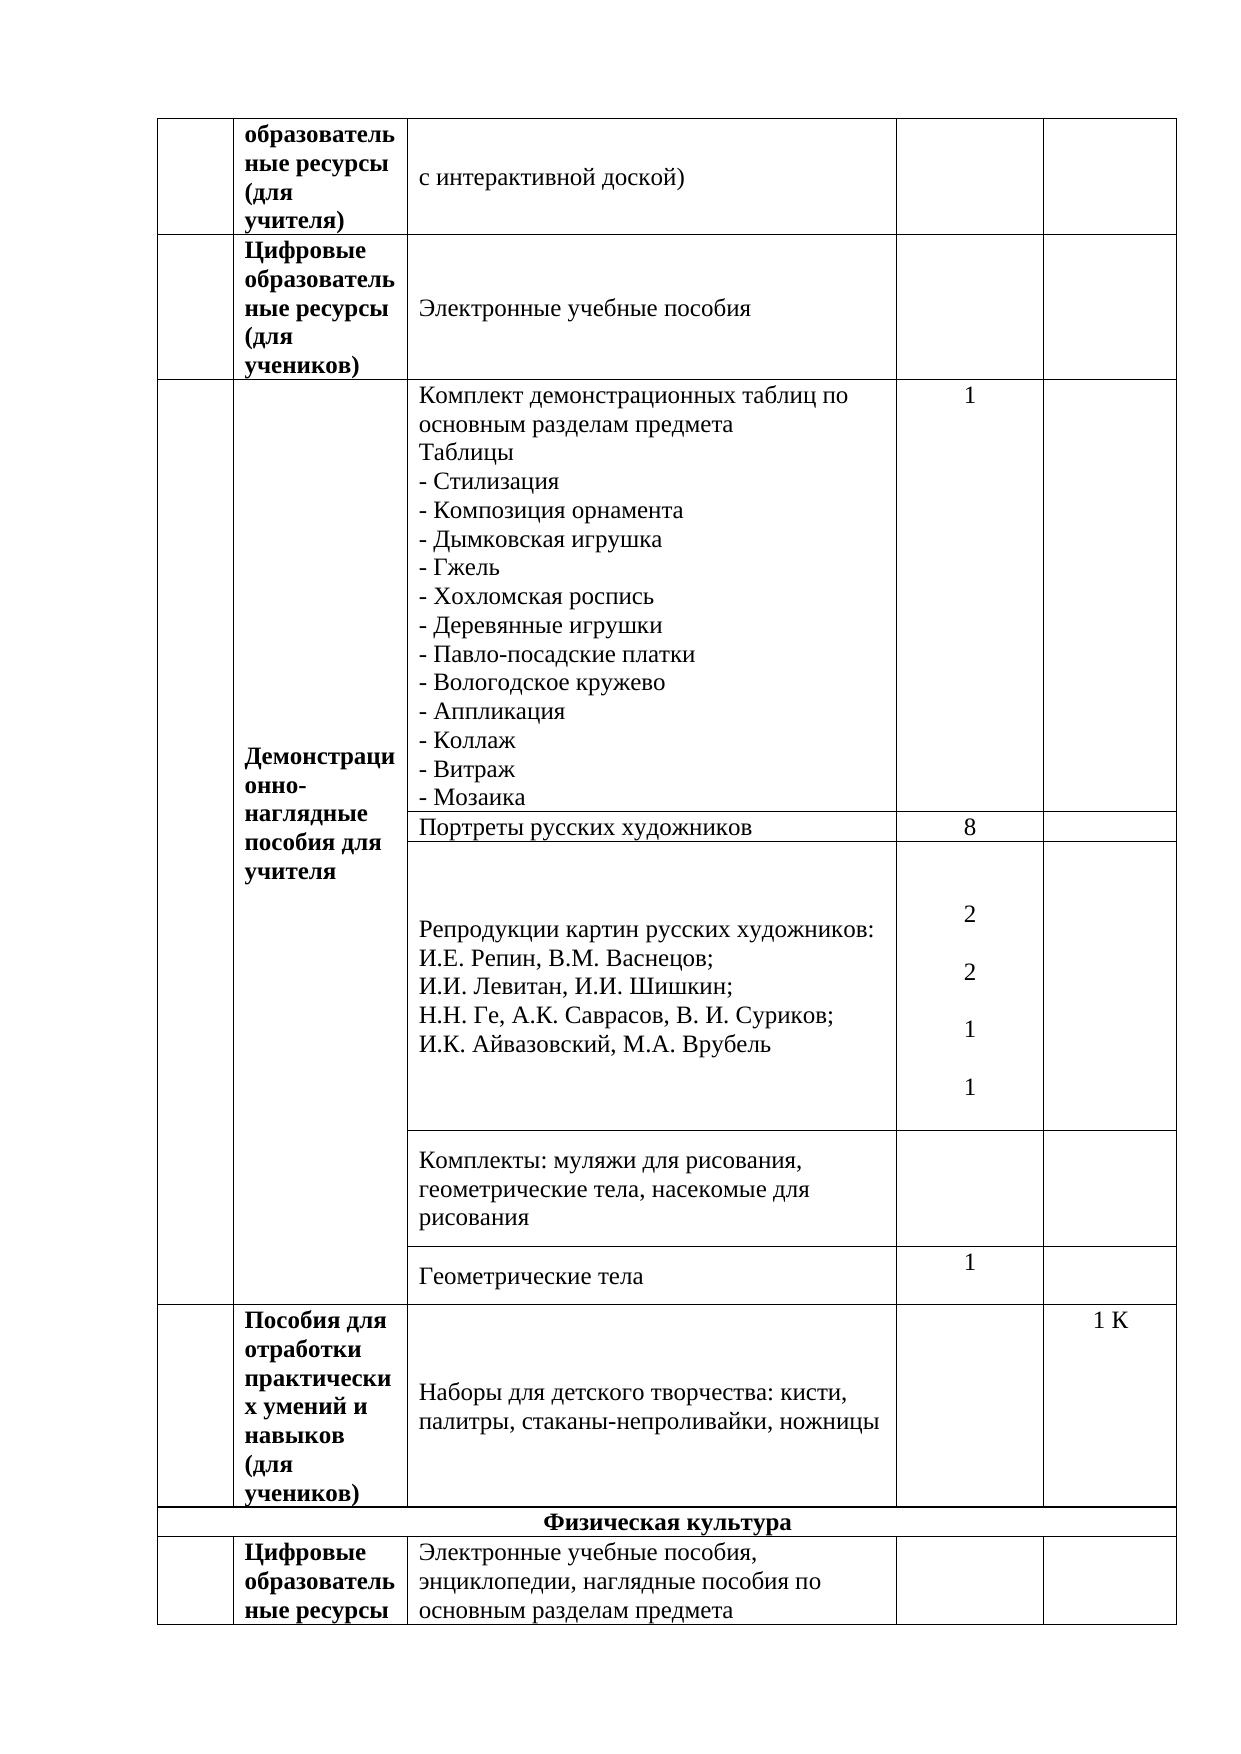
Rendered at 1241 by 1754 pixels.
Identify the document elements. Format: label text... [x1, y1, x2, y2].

table_cell [1044, 1247, 1176, 1304]
table_cell [158, 119, 233, 234]
table_cell [1166, 812, 1176, 841]
table_cell [1044, 1537, 1176, 1623]
table_cell [897, 1537, 1043, 1623]
table_cell [1044, 380, 1176, 811]
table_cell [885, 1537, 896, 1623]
table_cell 1 [897, 380, 1043, 811]
table_cell [897, 1131, 1043, 1246]
table_cell Репродукции картин русских художников: И.Е. Репин, В.М. Васнецов; И.И. Левитан, И.И. Шишкин; Н.Н. Ге, А.К. Саврасов, В. И. Суриков; И.К. Айвазовский, М.А. Врубель [408, 842, 896, 1129]
table_cell 1 К [1044, 1305, 1176, 1506]
table_cell [158, 1246, 233, 1304]
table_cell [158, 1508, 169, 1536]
table_cell [897, 235, 1043, 379]
table_cell [1044, 812, 1055, 841]
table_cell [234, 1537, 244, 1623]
table_cell Демонстрационно-наглядные пособия для учителя [234, 380, 407, 1246]
table_cell Электронные пособия (для использования с интерактивной доской) [408, 119, 896, 234]
table_cell 1 [897, 1247, 1043, 1304]
table_cell [234, 1246, 407, 1304]
table_cell [158, 1305, 233, 1506]
table_cell [158, 235, 233, 379]
table_cell [1044, 119, 1176, 234]
table_cell [158, 380, 233, 1246]
table_cell Геометрические тела [408, 1247, 896, 1304]
table_cell [897, 119, 1043, 234]
table_cell [1044, 1131, 1176, 1246]
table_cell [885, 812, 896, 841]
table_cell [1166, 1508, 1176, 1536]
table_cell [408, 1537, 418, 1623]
table_cell [897, 1305, 1043, 1506]
table_cell Наборы для детского творчества: кисти, палитры, стаканы-непроливайки, ножницы [408, 1305, 896, 1506]
table_cell Электронные учебные пособия [408, 235, 896, 379]
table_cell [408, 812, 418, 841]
table_cell Комплекты: муляжи для рисования, геометрические тела, насекомые для рисования [408, 1131, 896, 1246]
table_cell Комплект демонстрационных таблиц по основным разделам предмета Таблицы - Стилизация - Композиция орнамента - Дымковская игрушка - Гжель - Хохломская роспись - Деревянные игрушки - Павло-посадские платки - Вологодское кружево - Аппликация - Коллаж - Витраж - Мозаика [408, 380, 896, 811]
table_cell [158, 1537, 233, 1623]
table_cell [1044, 842, 1176, 1129]
table_cell [1044, 235, 1176, 379]
